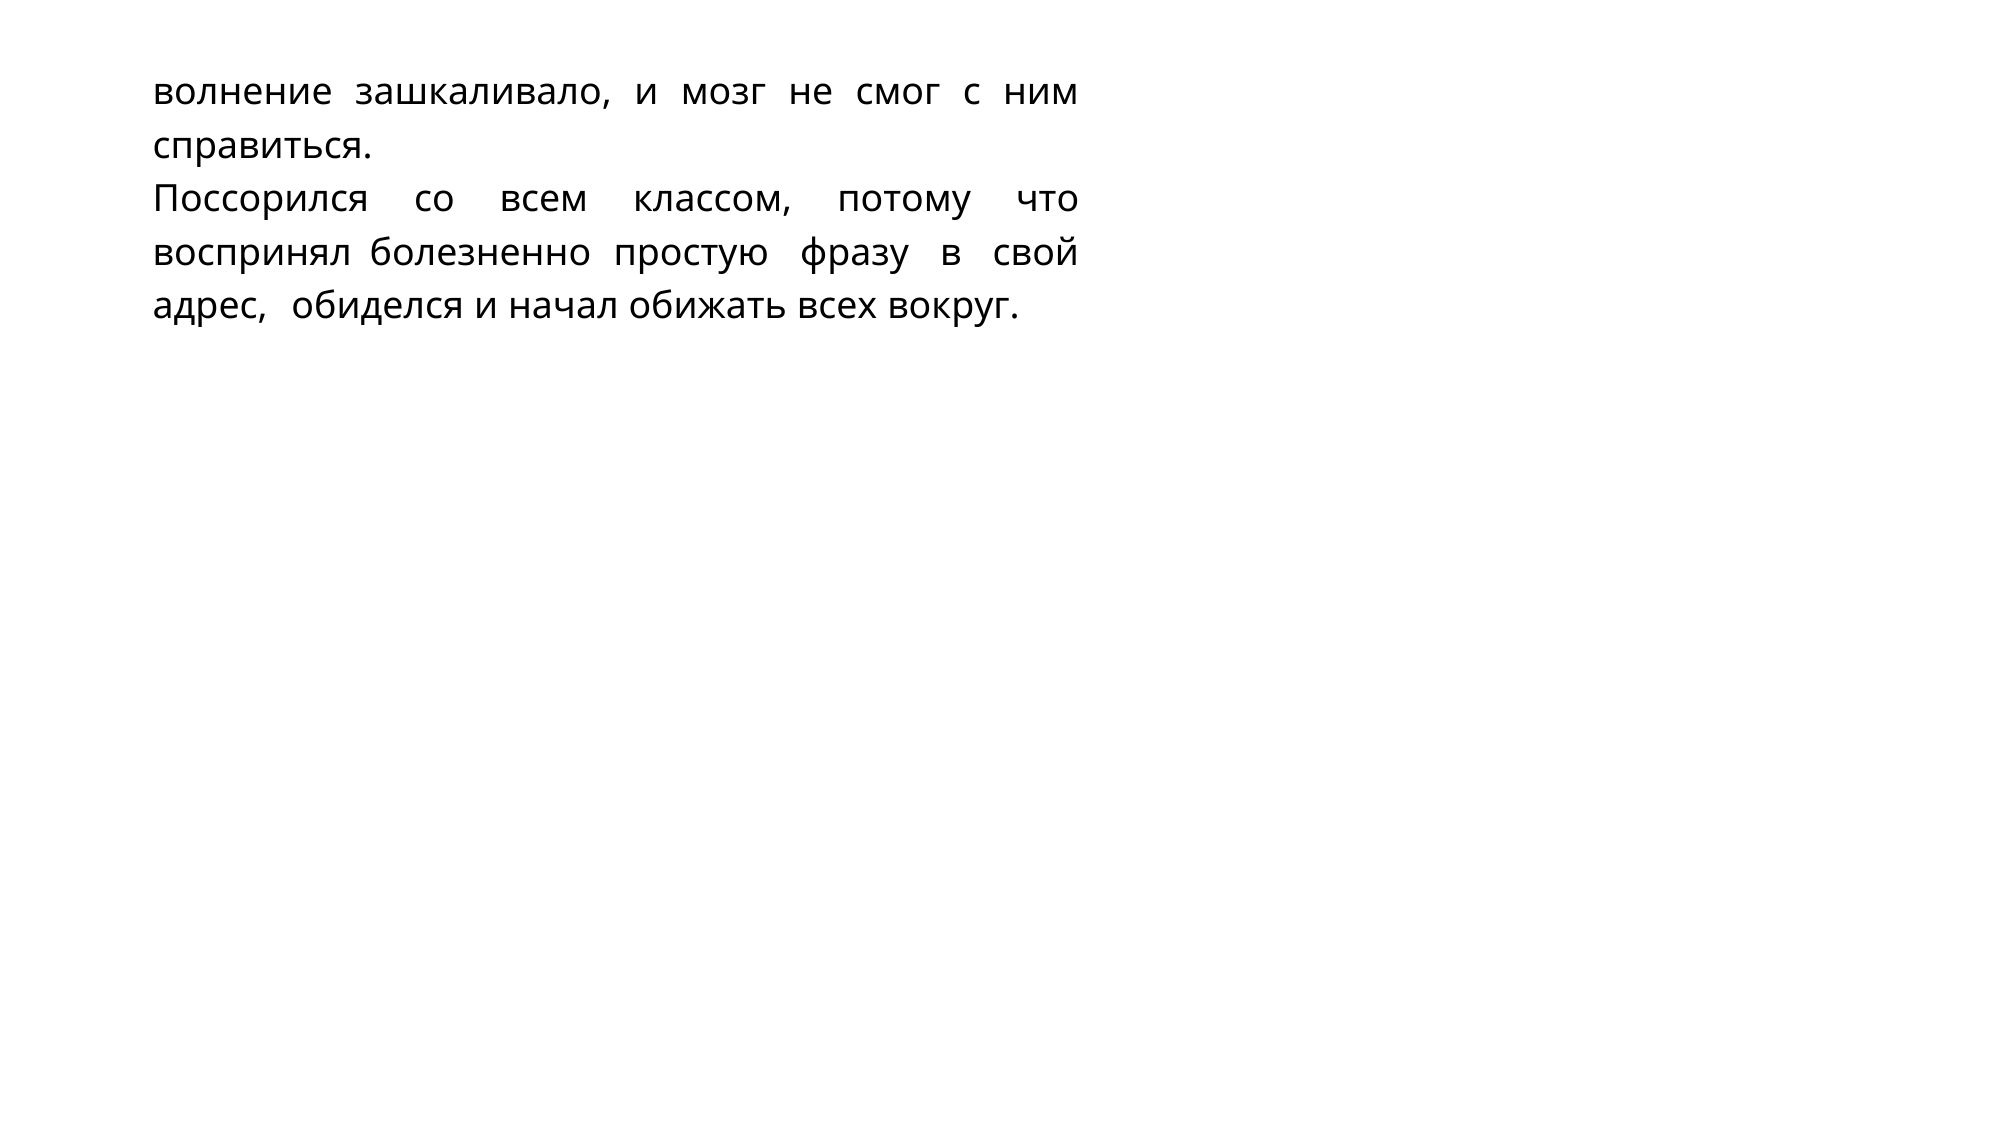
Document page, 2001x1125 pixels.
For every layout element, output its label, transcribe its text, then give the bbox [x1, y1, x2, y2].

text Поссорился со всем классом, потому что воспринял болезненно простую фразу в свой адрес, обиделся и начал обижать всех вокруг. [152, 172, 1079, 330]
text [152, 64, 1079, 169]
